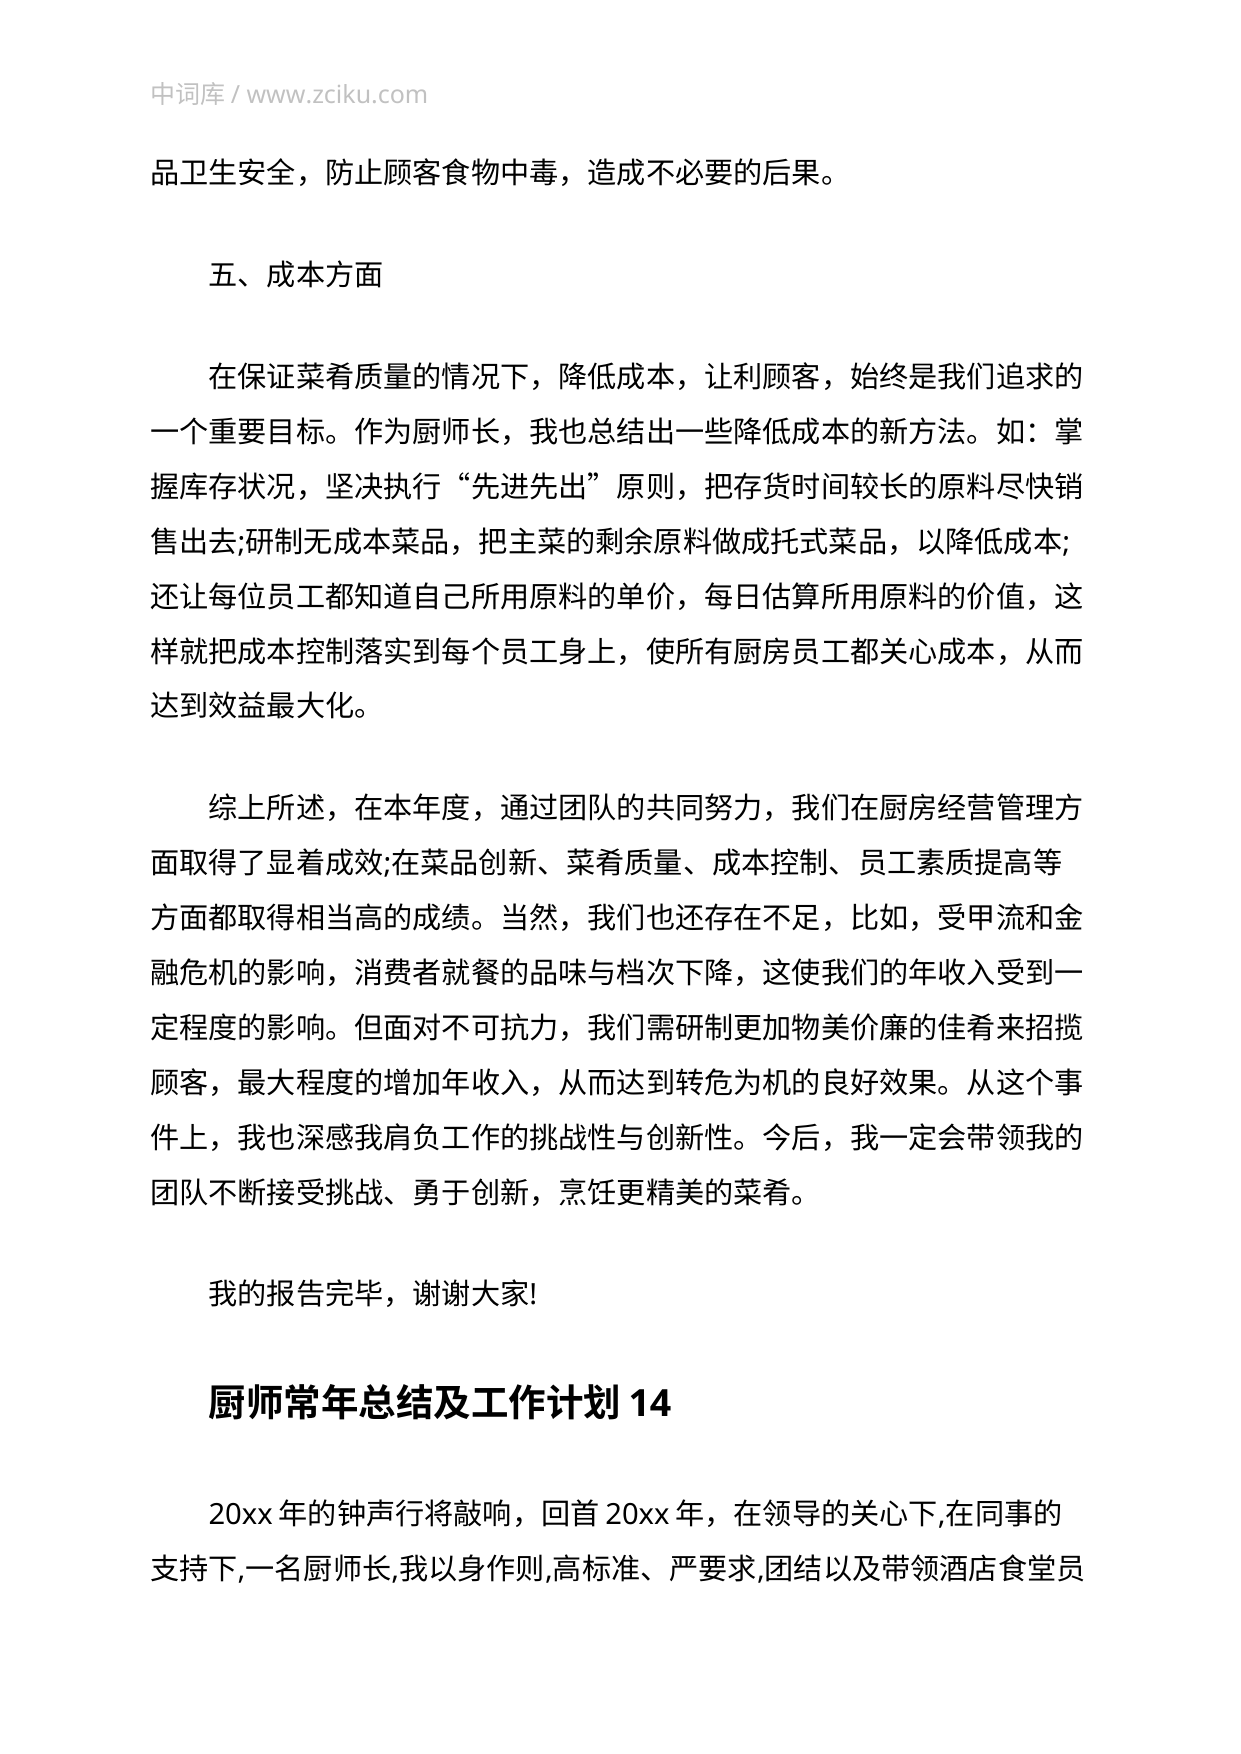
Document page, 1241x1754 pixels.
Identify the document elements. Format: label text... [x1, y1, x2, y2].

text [150, 150, 1090, 192]
text 我的报告完毕，谢谢大家! [150, 1271, 1090, 1313]
text 在保证菜肴质量的情况下，降低成本，让利顾客，始终是我们追求的一个重要目标。作为厨师长，我也总结出一些降低成本的新方法。如：掌握库存状况，坚决执行“先进先出”原则，把存货时间较长的原料尽快销售出去;研制无成本菜品，把主菜的剩余原料做成托式菜品，以降低成本;还让每位员工都知道自己所用原料的单价，每日估算所用原料的价值，这样就把成本控制落实到每个员工身上，使所有厨房员工都关心成本，从而达到效益最大化。 [150, 353, 1090, 725]
text 综上所述，在本年度，通过团队的共同努力，我们在厨房经营管理方面取得了显着成效;在菜品创新、菜肴质量、成本控制、员工素质提高等方面都取得相当高的成绩。当然，我们也还存在不足，比如，受甲流和金融危机的影响，消费者就餐的品味与档次下降，这使我们的年收入受到一定程度的影响。但面对不可抗力，我们需研制更加物美价廉的佳肴来招揽顾客，最大程度的增加年收入，从而达到转危为机的良好效果。从这个事件上，我也深感我肩负工作的挑战性与创新性。今后，我一定会带领我的团队不断接受挑战、勇于创新，烹饪更精美的菜肴。 [150, 785, 1090, 1211]
text 厨师常年总结及工作计划14 [150, 1373, 1090, 1427]
text 五、成本方面 [150, 252, 1090, 294]
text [150, 1491, 1090, 1588]
